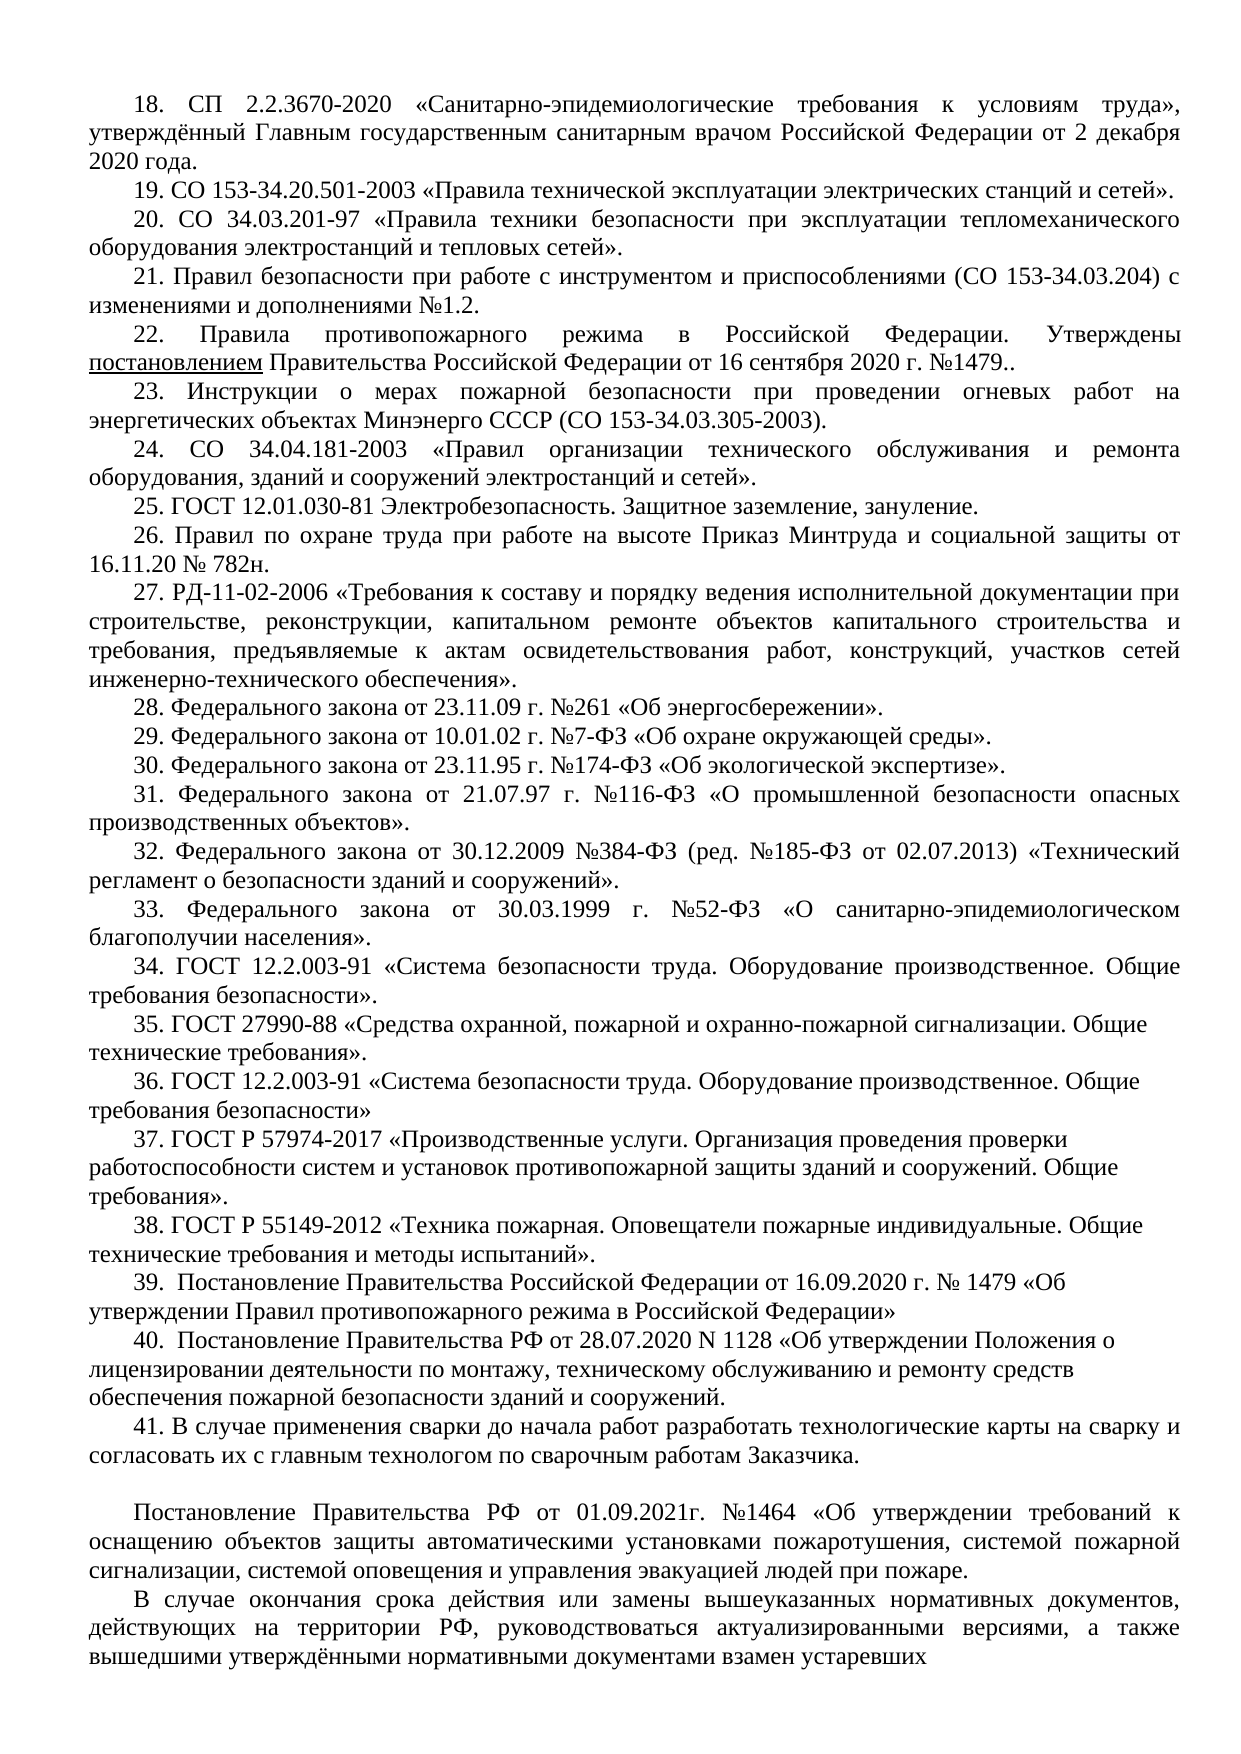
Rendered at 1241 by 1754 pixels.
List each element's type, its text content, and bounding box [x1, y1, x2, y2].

text 35. ГОСТ 27990-88 «Средства охранной, пожарной и охранно-пожарной сигнализации. Общие технические требования». [89, 1009, 1181, 1066]
text 22. Правила противопожарного режима в Российской Федерации. Утверждены постановлением Правительства Российской Федерации от 16 сентября 2020 г. №1479.. [89, 319, 1181, 376]
text 31. Федерального закона от 21.07.97 г. №116-ФЗ «О промышленной безопасности опасных производственных объектов». [89, 779, 1181, 836]
text 32. Федерального закона от 30.12.2009 №384-ФЗ (ред. №185-ФЗ от 02.07.2013) «Технический регламент о безопасности зданий и сооружений». [89, 836, 1181, 894]
text 20. СО 34.03.201-97 «Правила техники безопасности при эксплуатации тепломеханического оборудования электростанций и тепловых сетей». [89, 204, 1181, 261]
text 33. Федерального закона от 30.03.1999 г. №52-ФЗ «О санитарно-эпидемиологическом благополучии населения». [89, 894, 1181, 951]
text 18. СП 2.2.3670-2020 «Санитарно-эпидемиологические требования к условиям труда», утверждённый Главным государственным санитарным врачом Российской Федерации от 2 декабря 2020 года. [89, 89, 1181, 175]
text 21. Правил безопасности при работе с инструментом и приспособлениями (СО 153-34.03.204) с изменениями и дополнениями №1.2. [89, 261, 1181, 319]
text 23. Инструкции о мерах пожарной безопасности при проведении огневых работ на энергетических объектах Минэнерго СССР (СО 153-34.03.305-2003). [89, 376, 1181, 434]
text 38. ГОСТ Р 55149-2012 «Техника пожарная. Оповещатели пожарные индивидуальные. Общие технические требования и методы испытаний». [89, 1210, 1181, 1267]
text 36. ГОСТ 12.2.003-91 «Система безопасности труда. Оборудование производственное. Общие требования безопасности» [89, 1066, 1181, 1124]
text 40. Постановление Правительства РФ от 28.07.2020 N 1128 «Об утверждении Положения о лицензировании деятельности по монтажу, техническому обслуживанию и ремонту средств обеспечения пожарной безопасности зданий и сооружений. [89, 1325, 1181, 1411]
text 29. Федерального закона от 10.01.02 г. №7-ФЗ «Об охране окружающей среды». [89, 721, 1181, 750]
text 24. СО 34.04.181-2003 «Правил организации технического обслуживания и ремонта оборудования, зданий и сооружений электростанций и сетей». [89, 434, 1181, 491]
text 28. Федерального закона от 23.11.09 г. №261 «Об энергосбережении». [89, 692, 1181, 721]
text 25. ГОСТ 12.01.030-81 Электробезопасность. Защитное заземление, зануление. [89, 491, 1181, 520]
text 19. СО 153-34.20.501-2003 «Правила технической эксплуатации электрических станций и сетей». [89, 175, 1181, 204]
text 27. РД-11-02-2006 «Требования к составу и порядку ведения исполнительной документации при строительстве, реконструкции, капитальном ремонте объектов капитального строительства и требования, предъявляемые к актам освидетельствования работ, конструкций, участков сетей инженерно-технического обеспечения». [89, 577, 1181, 692]
text 34. ГОСТ 12.2.003-91 «Система безопасности труда. Оборудование производственное. Общие требования безопасности». [89, 951, 1181, 1009]
text 30. Федерального закона от 23.11.95 г. №174-ФЗ «Об экологической экспертизе». [89, 750, 1181, 779]
text 39. Постановление Правительства Российской Федерации от 16.09.2020 г. № 1479 «Об утверждении Правил противопожарного режима в Российской Федерации» [89, 1267, 1181, 1325]
text 41. В случае применения сварки до начала работ разработать технологические карты на сварку и согласовать их с главным технологом по сварочным работам Заказчика. [89, 1411, 1181, 1469]
text 37. ГОСТ Р 57974-2017 «Производственные услуги. Организация проведения проверки работоспособности систем и установок противопожарной защиты зданий и сооружений. Общие требования». [89, 1124, 1181, 1210]
text Постановление Правительства РФ от 01.09.2021г. №1464 «Об утверждении требований к оснащению объектов защиты автоматическими установками пожаротушения, системой пожарной сигнализации, системой оповещения и управления эвакуацией людей при пожаре. [89, 1497, 1181, 1584]
text В случае окончания срока действия или замены вышеуказанных нормативных документов, действующих на территории РФ, руководствоваться актуализированными версиями, а также вышедшими утверждёнными нормативными документами взамен устаревших [89, 1584, 1181, 1670]
text 26. Правил по охране труда при работе на высоте Приказ Минтруда и социальной защиты от 16.11.20 № 782н. [89, 520, 1181, 577]
